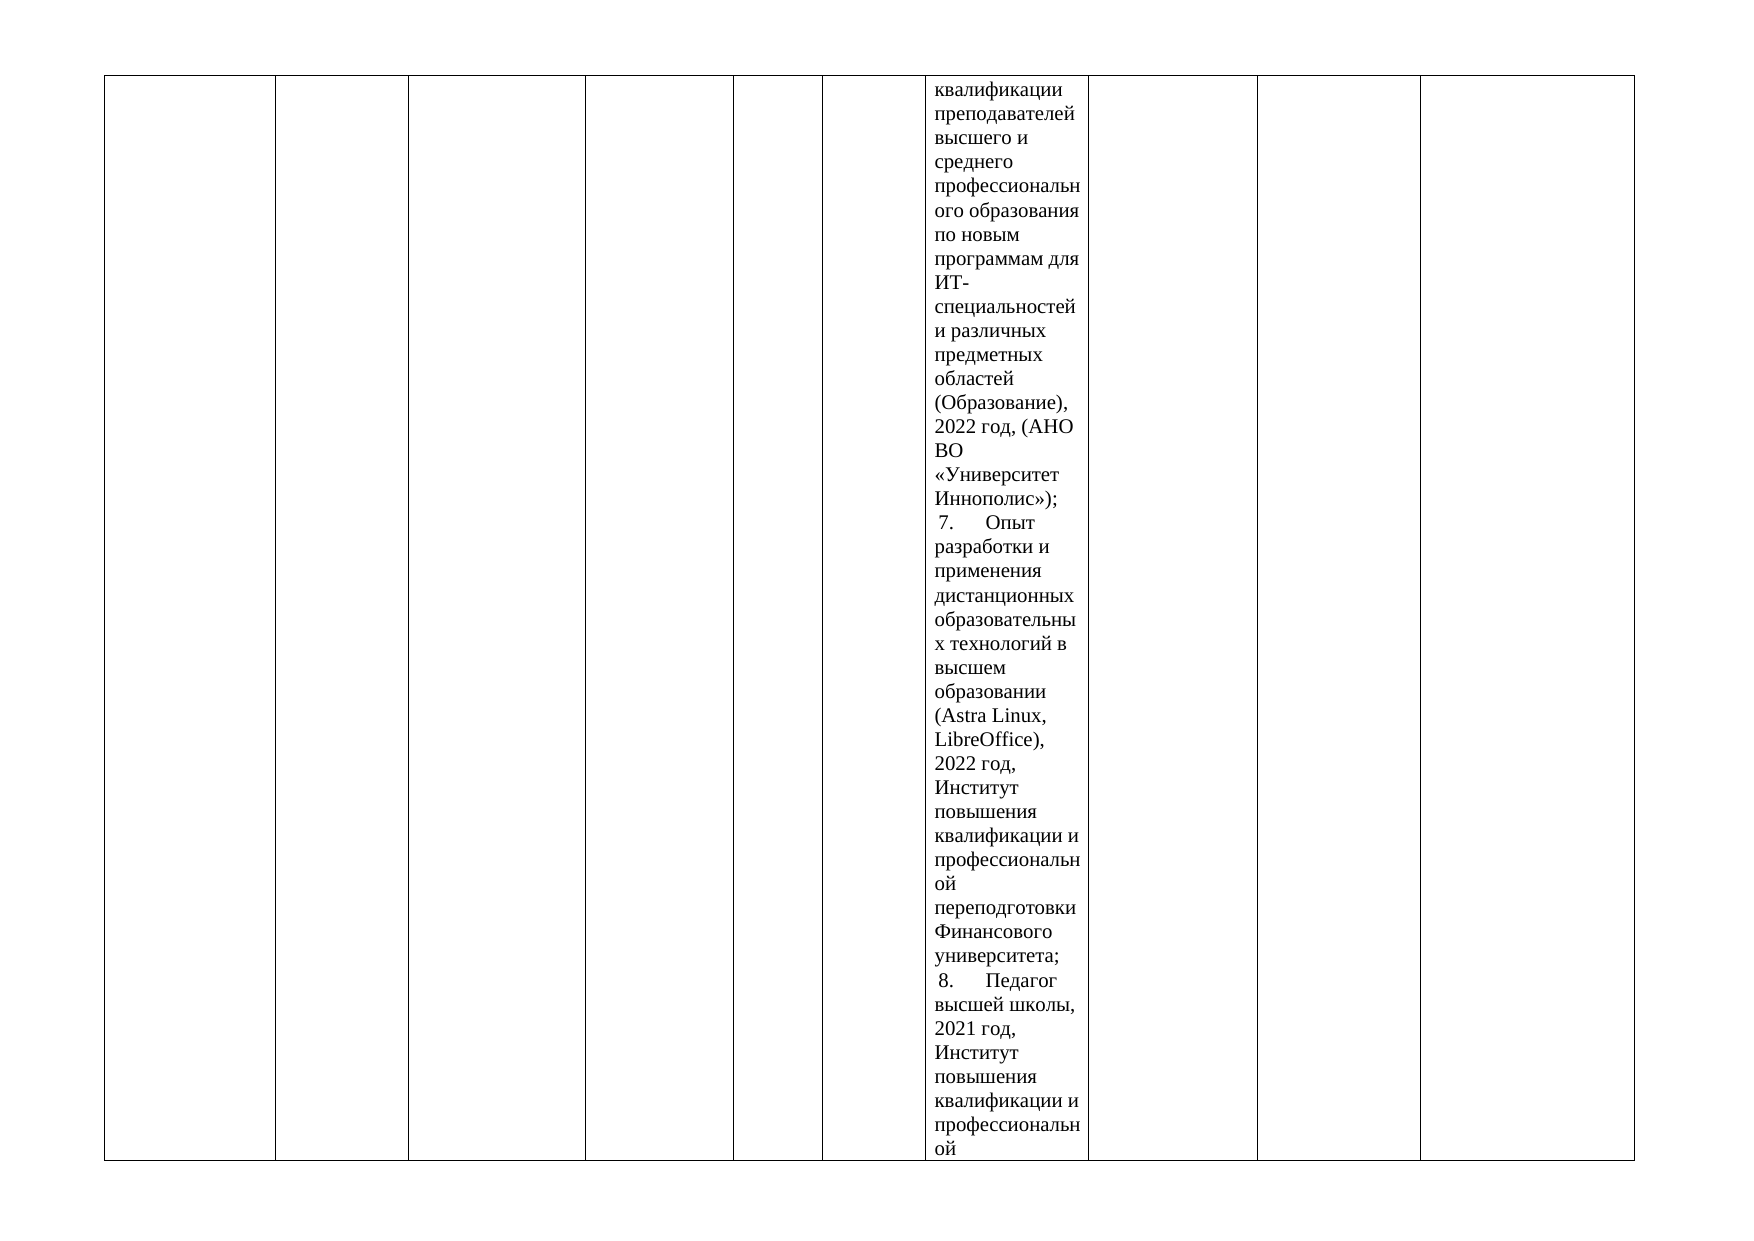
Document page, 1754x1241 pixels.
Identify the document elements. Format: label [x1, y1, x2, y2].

table_cell [586, 76, 733, 1160]
